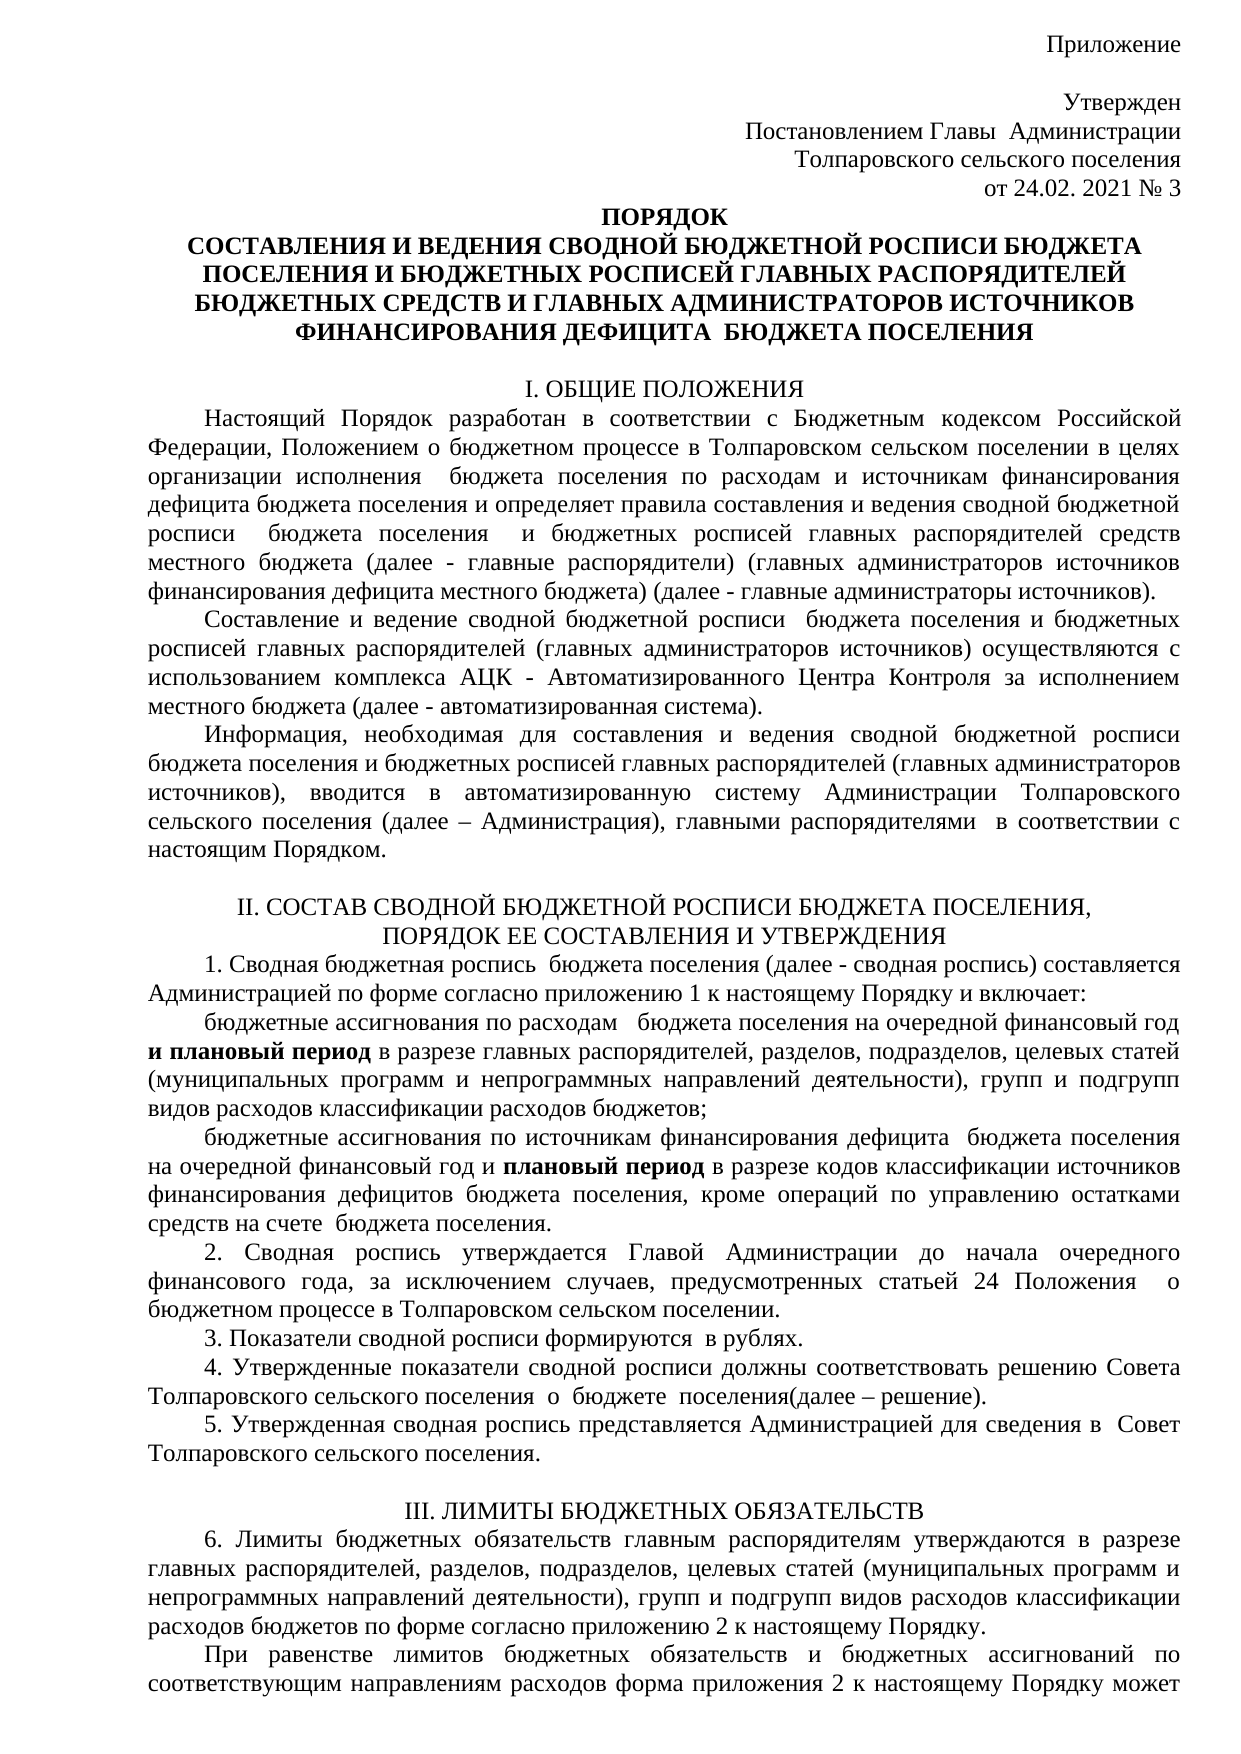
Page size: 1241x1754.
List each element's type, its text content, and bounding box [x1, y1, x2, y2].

text Составление и ведение сводной бюджетной росписи бюджета поселения и бюджетных росписей главных распорядителей (главных администраторов источников) осуществляются с использованием комплекса АЦК - Автоматизированного Центра Контроля за исполнением местного бюджета (далее - автоматизированная система). [148, 604, 1181, 719]
text ПОРЯДОК ЕЕ СОСТАВЛЕНИЯ И УТВЕРЖДЕНИЯ [148, 921, 1181, 949]
text Информация, необходимая для составления и ведения сводной бюджетной росписи бюджета поселения и бюджетных росписей главных распорядителей (главных администраторов источников), вводится в автоматизированную систему Администрации Толпаровского сельского поселения (далее – Администрация), главными распорядителями в соответствии с настоящим Порядком. [148, 719, 1181, 863]
text 5. Утвержденная сводная роспись представляется Администрацией для сведения в Совет Толпаровского сельского поселения. [148, 1409, 1181, 1467]
title СОСТАВЛЕНИЯ И ВЕДЕНИЯ СВОДНОЙ БЮДЖЕТНОЙ РОСПИСИ БЮДЖЕТА ПОСЕЛЕНИЯ И БЮДЖЕТНЫХ РОСПИСЕЙ ГЛАВНЫХ РАСПОРЯДИТЕЛЕЙ БЮДЖЕТНЫХ СРЕДСТВ И ГЛАВНЫХ АДМИНИСТРАТОРОВ ИСТОЧНИКОВ ФИНАНСИРОВАНИЯ ДЕФИЦИТА БЮДЖЕТА ПОСЕЛЕНИЯ [148, 231, 1181, 346]
text 2. Сводная роспись утверждается Главой Администрации до начала очередного финансового года, за исключением случаев, предусмотренных статьей 24 Положения о бюджетном процессе в Толпаровском сельском поселении. [148, 1237, 1181, 1323]
text бюджетные ассигнования по источникам финансирования дефицита бюджета поселения на очередной финансовый год и плановый период в разрезе кодов классификации источников финансирования дефицитов бюджета поселения, кроме операций по управлению остатками средств на счете бюджета поселения. [148, 1122, 1181, 1237]
text Приложение [207, 29, 1181, 58]
text Толпаровского сельского поселения [148, 144, 1181, 173]
text Утвержден [148, 87, 1181, 116]
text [148, 1639, 1181, 1697]
text 4. Утвержденные показатели сводной росписи должны соответствовать решению Совета Толпаровского сельского поселения о бюджете поселения(далее – решение). [148, 1352, 1181, 1409]
text II. СОСТАВ СВОДНОЙ БЮДЖЕТНОЙ РОСПИСИ БЮДЖЕТА ПОСЕЛЕНИЯ, [148, 892, 1181, 921]
text 6. Лимиты бюджетных обязательств главным распорядителям утверждаются в разрезе главных распорядителей, разделов, подразделов, целевых статей (муниципальных программ и непрограммных направлений деятельности), групп и подгрупп видов расходов классификации расходов бюджетов по форме согласно приложению 2 к настоящему Порядку. [148, 1524, 1181, 1639]
text от 24.02. 2021 № 3 [148, 173, 1181, 202]
title ПОРЯДОК [148, 202, 1181, 231]
text Постановлением Главы Администрации [148, 116, 1181, 144]
text Настоящий Порядок разработан в соответствии с Бюджетным кодексом Российской Федерации, Положением о бюджетном процессе в Толпаровском сельском поселении в целях организации исполнения бюджета поселения по расходам и источникам финансирования дефицита бюджета поселения и определяет правила составления и ведения сводной бюджетной росписи бюджета поселения и бюджетных росписей главных распорядителей средств местного бюджета (далее - главные распорядители) (главных администраторов источников финансирования дефицита местного бюджета) (далее - главные администраторы источников). [148, 403, 1181, 604]
text I. ОБЩИЕ ПОЛОЖЕНИЯ [148, 374, 1181, 403]
text 1. Сводная бюджетная роспись бюджета поселения (далее - сводная роспись) составляется Администрацией по форме согласно приложению 1 к настоящему Порядку и включает: [148, 949, 1181, 1007]
text 3. Показатели сводной росписи формируются в рублях. [148, 1323, 1181, 1352]
text бюджетные ассигнования по расходам бюджета поселения на очередной финансовый год и плановый период в разрезе главных распорядителей, разделов, подразделов, целевых статей (муниципальных программ и непрограммных направлений деятельности), групп и подгрупп видов расходов классификации расходов бюджетов; [148, 1007, 1181, 1122]
text III. ЛИМИТЫ БЮДЖЕТНЫХ ОБЯЗАТЕЛЬСТВ [148, 1496, 1181, 1524]
